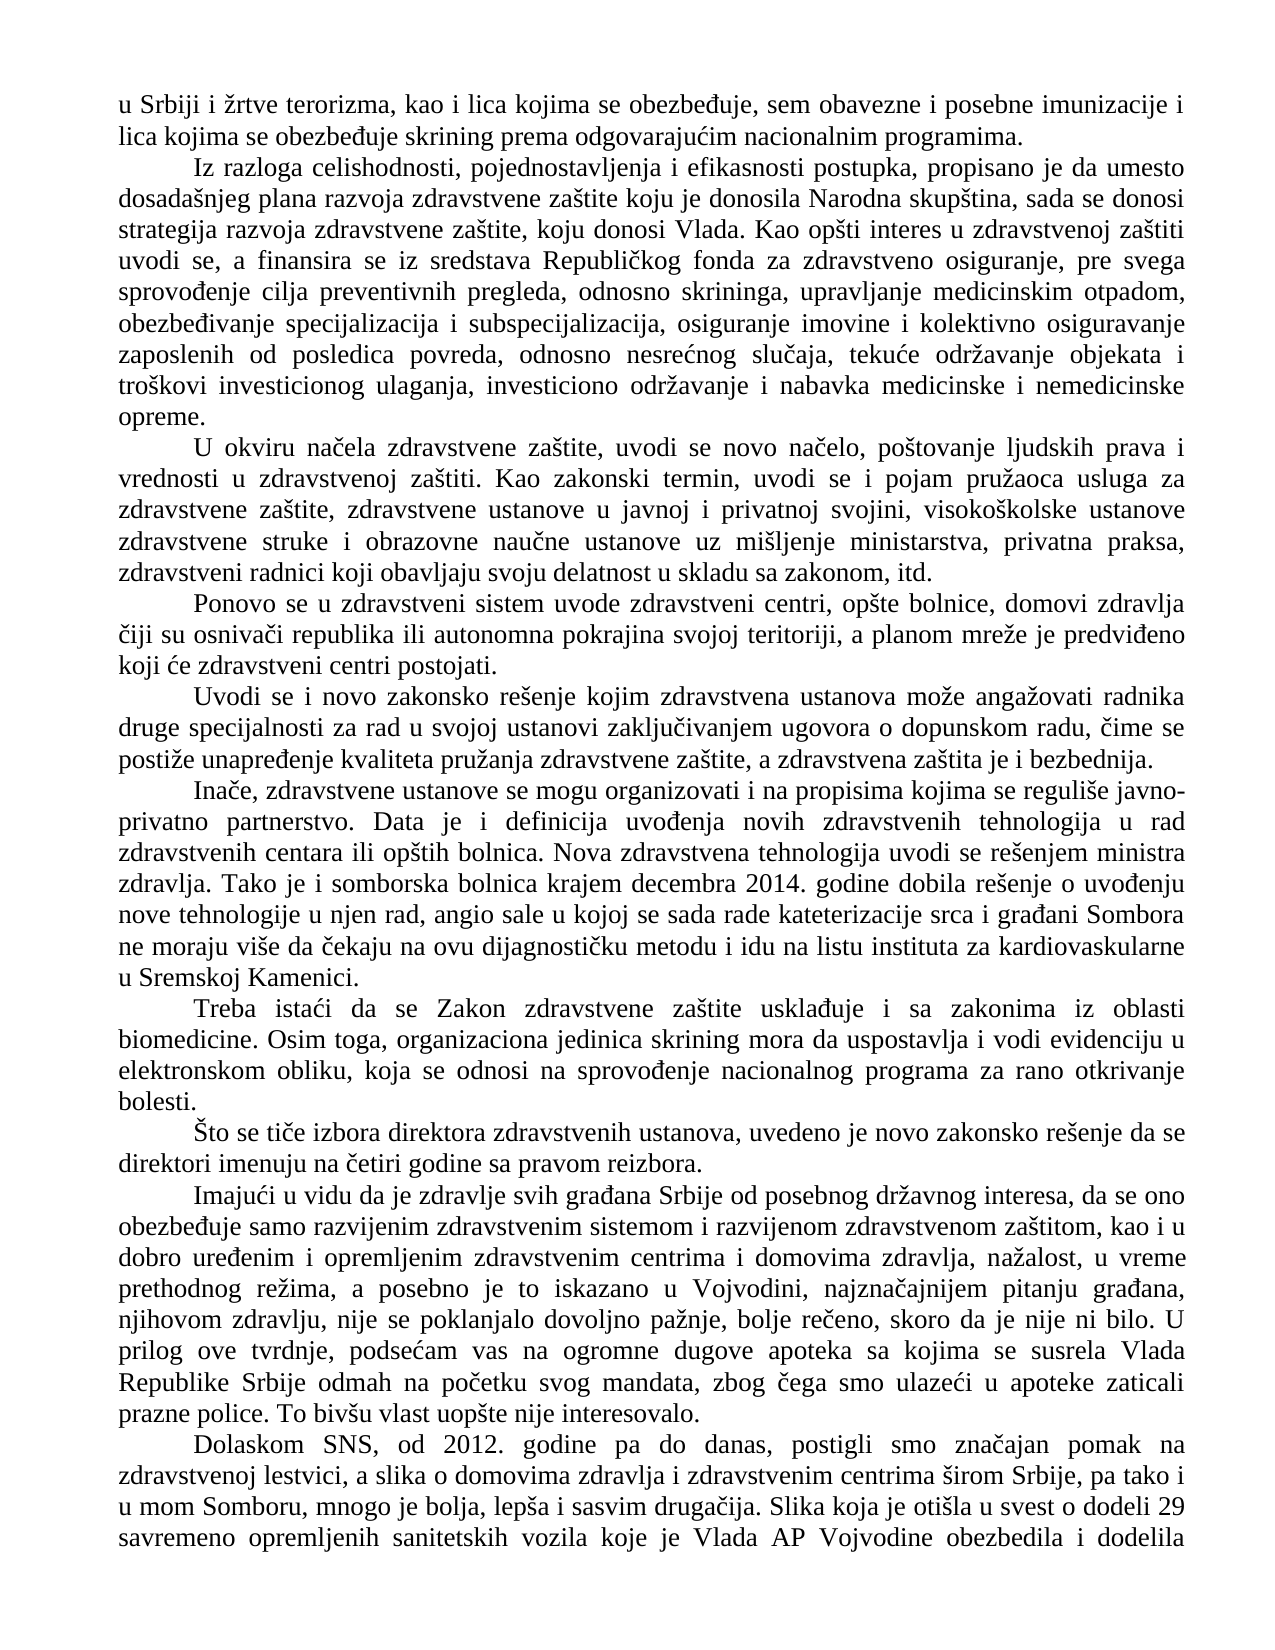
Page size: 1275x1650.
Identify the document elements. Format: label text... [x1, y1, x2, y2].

text Inače, zdravstvene ustanove se mogu organizovati i na propisima kojima se reguliše javno-privatno partnerstvo. Data je i definicija uvođenja novih zdravstvenih tehnologija u rad zdravstvenih centara ili opštih bolnica. Nova zdravstvena tehnologija uvodi se rešenjem ministra zdravlja. Tako je i somborska bolnica krajem decembra 2014. godine dobila rešenje o uvođenju nove tehnologije u njen rad, angio sale u kojoj se sada rade kateterizacije srca i građani Sombora ne moraju više da čekaju na ovu dijagnostičku metodu i idu na listu instituta za kardiovaskularne u Sremskoj Kamenici. [118, 774, 1186, 992]
text U okviru načela zdravstvene zaštite, uvodi se novo načelo, poštovanje ljudskih prava i vrednosti u zdravstvenoj zaštiti. Kao zakonski termin, uvodi se i pojam pružaoca usluga za zdravstvene zaštite, zdravstvene ustanove u javnoj i privatnoj svojini, visokoškolske ustanove zdravstvene struke i obrazovne naučne ustanove uz mišljenje ministarstva, privatna praksa, zdravstveni radnici koji obavljaju svoju delatnost u skladu sa zakonom, itd. [118, 431, 1186, 587]
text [118, 89, 1186, 151]
text Imajući u vidu da je zdravlje svih građana Srbije od posebnog državnog interesa, da se ono obezbeđuje samo razvijenim zdravstvenim sistemom i razvijenom zdravstvenom zaštitom, kao i u dobro uređenim i opremljenim zdravstvenim centrima i domovima zdravlja, nažalost, u vreme prethodnog režima, a posebno je to iskazano u Vojvodini, najznačajnijem pitanju građana, njihovom zdravlju, nije se poklanjalo dovoljno pažnje, bolje rečeno, skoro da je nije ni bilo. U prilog ove tvrdnje, podsećam vas na ogromne dugove apoteka sa kojima se susrela Vlada Republike Srbije odmah na početku svog mandata, zbog čega smo ulazeći u apoteke zaticali prazne police. To bivšu vlast uopšte nije interesovalo. [118, 1179, 1186, 1428]
text Uvodi se i novo zakonsko rešenje kojim zdravstvena ustanova može angažovati radnika druge specijalnosti za rad u svojoj ustanovi zaključivanjem ugovora o dopunskom radu, čime se postiže unapređenje kvaliteta pružanja zdravstvene zaštite, a zdravstvena zaštita je i bezbednija. [118, 680, 1186, 774]
text Ponovo se u zdravstveni sistem uvode zdravstveni centri, opšte bolnice, domovi zdravlja čiji su osnivači republika ili autonomna pokrajina svojoj teritoriji, a planom mreže je predviđeno koji će zdravstveni centri postojati. [118, 587, 1186, 680]
text Treba istaći da se Zakon zdravstvene zaštite usklađuje i sa zakonima iz oblasti biomedicine. Osim toga, organizaciona jedinica skrining mora da uspostavlja i vodi evidenciju u elektronskom obliku, koja se odnosi na sprovođenje nacionalnog programa za rano otkrivanje bolesti. [118, 992, 1186, 1116]
text Iz razloga celishodnosti, pojednostavljenja i efikasnosti postupka, propisano je da umesto dosadašnjeg plana razvoja zdravstvene zaštite koju je donosila Narodna skupština, sada se donosi strategija razvoja zdravstvene zaštite, koju donosi Vlada. Kao opšti interes u zdravstvenoj zaštiti uvodi se, a finansira se iz sredstava Republičkog fonda za zdravstveno osiguranje, pre svega sprovođenje cilja preventivnih pregleda, odnosno skrininga, upravljanje medicinskim otpadom, obezbeđivanje specijalizacija i subspecijalizacija, osiguranje imovine i kolektivno osiguravanje zaposlenih od posledica povreda, odnosno nesrećnog slučaja, tekuće održavanje objekata i troškovi investicionog ulaganja, investiciono održavanje i nabavka medicinske i nemedicinske opreme. [118, 151, 1186, 431]
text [118, 1428, 1186, 1552]
text Što se tiče izbora direktora zdravstvenih ustanova, uvedeno je novo zakonsko rešenje da se direktori imenuju na četiri godine sa pravom reizbora. [118, 1116, 1186, 1179]
